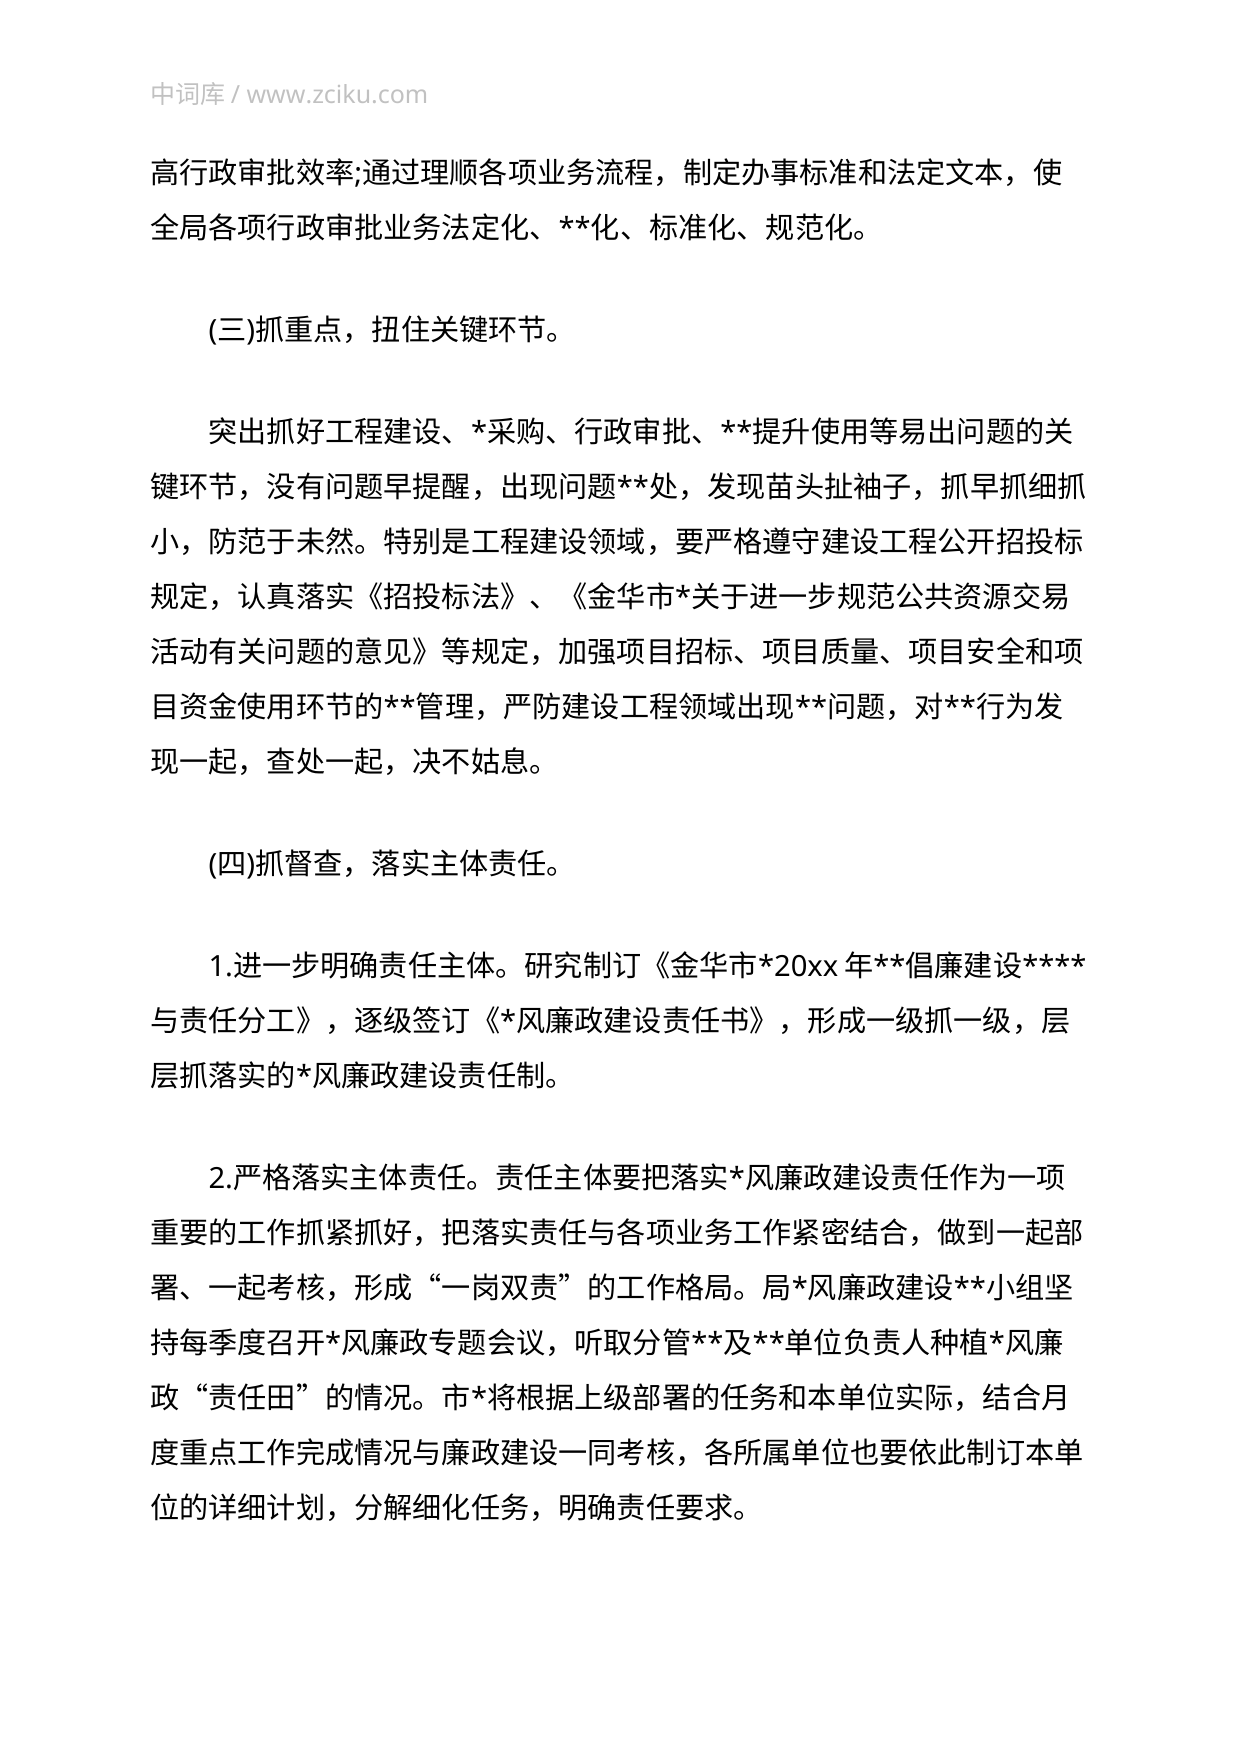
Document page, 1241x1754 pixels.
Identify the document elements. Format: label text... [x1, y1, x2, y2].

text 突出抓好工程建设、*采购、行政审批、**提升使用等易出问题的关键环节，没有问题早提醒，出现问题**处，发现苗头扯袖子，抓早抓细抓小，防范于未然。特别是工程建设领域，要严格遵守建设工程公开招投标规定，认真落实《招投标法》、《金华市*关于进一步规范公共资源交易活动有关问题的意见》等规定，加强项目招标、项目质量、项目安全和项目资金使用环节的**管理，严防建设工程领域出现**问题，对**行为发现一起，查处一起，决不姑息。 [150, 409, 1090, 781]
text 1.进一步明确责任主体。研究制订《金华市*20xx年**倡廉建设****与责任分工》，逐级签订《*风廉政建设责任书》，形成一级抓一级，层层抓落实的*风廉政建设责任制。 [150, 942, 1090, 1095]
text 2.严格落实主体责任。责任主体要把落实*风廉政建设责任作为一项重要的工作抓紧抓好，把落实责任与各项业务工作紧密结合，做到一起部署、一起考核，形成“一岗双责”的工作格局。局*风廉政建设**小组坚持每季度召开*风廉政专题会议，听取分管**及**单位负责人种植*风廉政“责任田”的情况。市*将根据上级部署的任务和本单位实际，结合月度重点工作完成情况与廉政建设一同考核，各所属单位也要依此制订本单位的详细计划，分解细化任务，明确责任要求。 [150, 1154, 1090, 1527]
text (三)抓重点，扭住关键环节。 [150, 307, 1090, 349]
text (四)抓督查，落实主体责任。 [150, 841, 1090, 883]
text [150, 150, 1090, 247]
